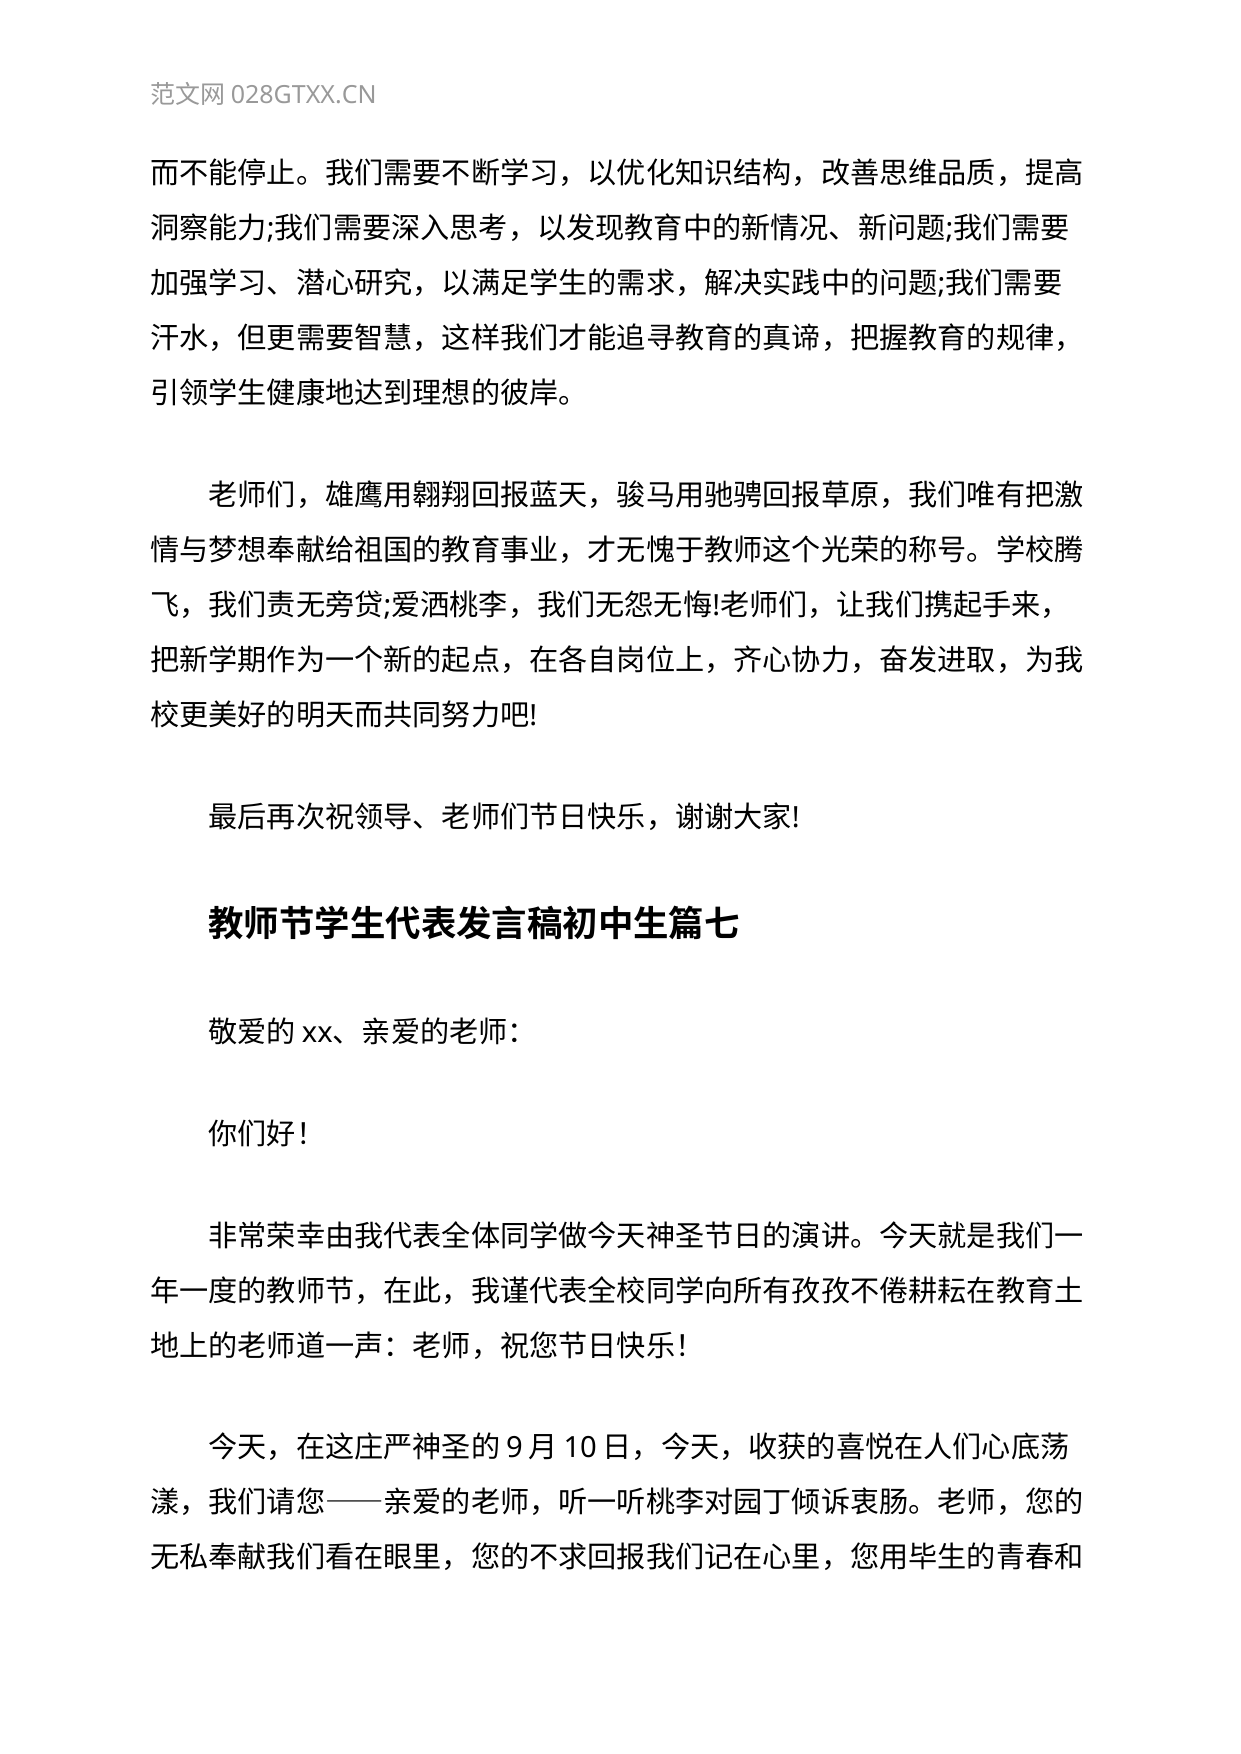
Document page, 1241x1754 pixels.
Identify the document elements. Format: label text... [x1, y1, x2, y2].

text 你们好！ [150, 1111, 1090, 1153]
text 最后再次祝领导、老师们节日快乐，谢谢大家! [150, 793, 1090, 836]
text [150, 150, 1090, 412]
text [150, 1424, 1090, 1576]
text 老师们，雄鹰用翱翔回报蓝天，骏马用驰骋回报草原，我们唯有把激情与梦想奉献给祖国的教育事业，才无愧于教师这个光荣的称号。学校腾飞，我们责无旁贷;爱洒桃李，我们无怨无悔!老师们，让我们携起手来，把新学期作为一个新的起点，在各自岗位上，齐心协力，奋发进取，为我校更美好的明天而共同努力吧! [150, 472, 1090, 734]
text 非常荣幸由我代表全体同学做今天神圣节日的演讲。今天就是我们一年一度的教师节，在此，我谨代表全校同学向所有孜孜不倦耕耘在教育土地上的老师道一声：老师，祝您节日快乐！ [150, 1212, 1090, 1364]
text 敬爱的xx、亲爱的老师： [150, 1009, 1090, 1051]
text 教师节学生代表发言稿初中生篇七 [150, 895, 1090, 946]
